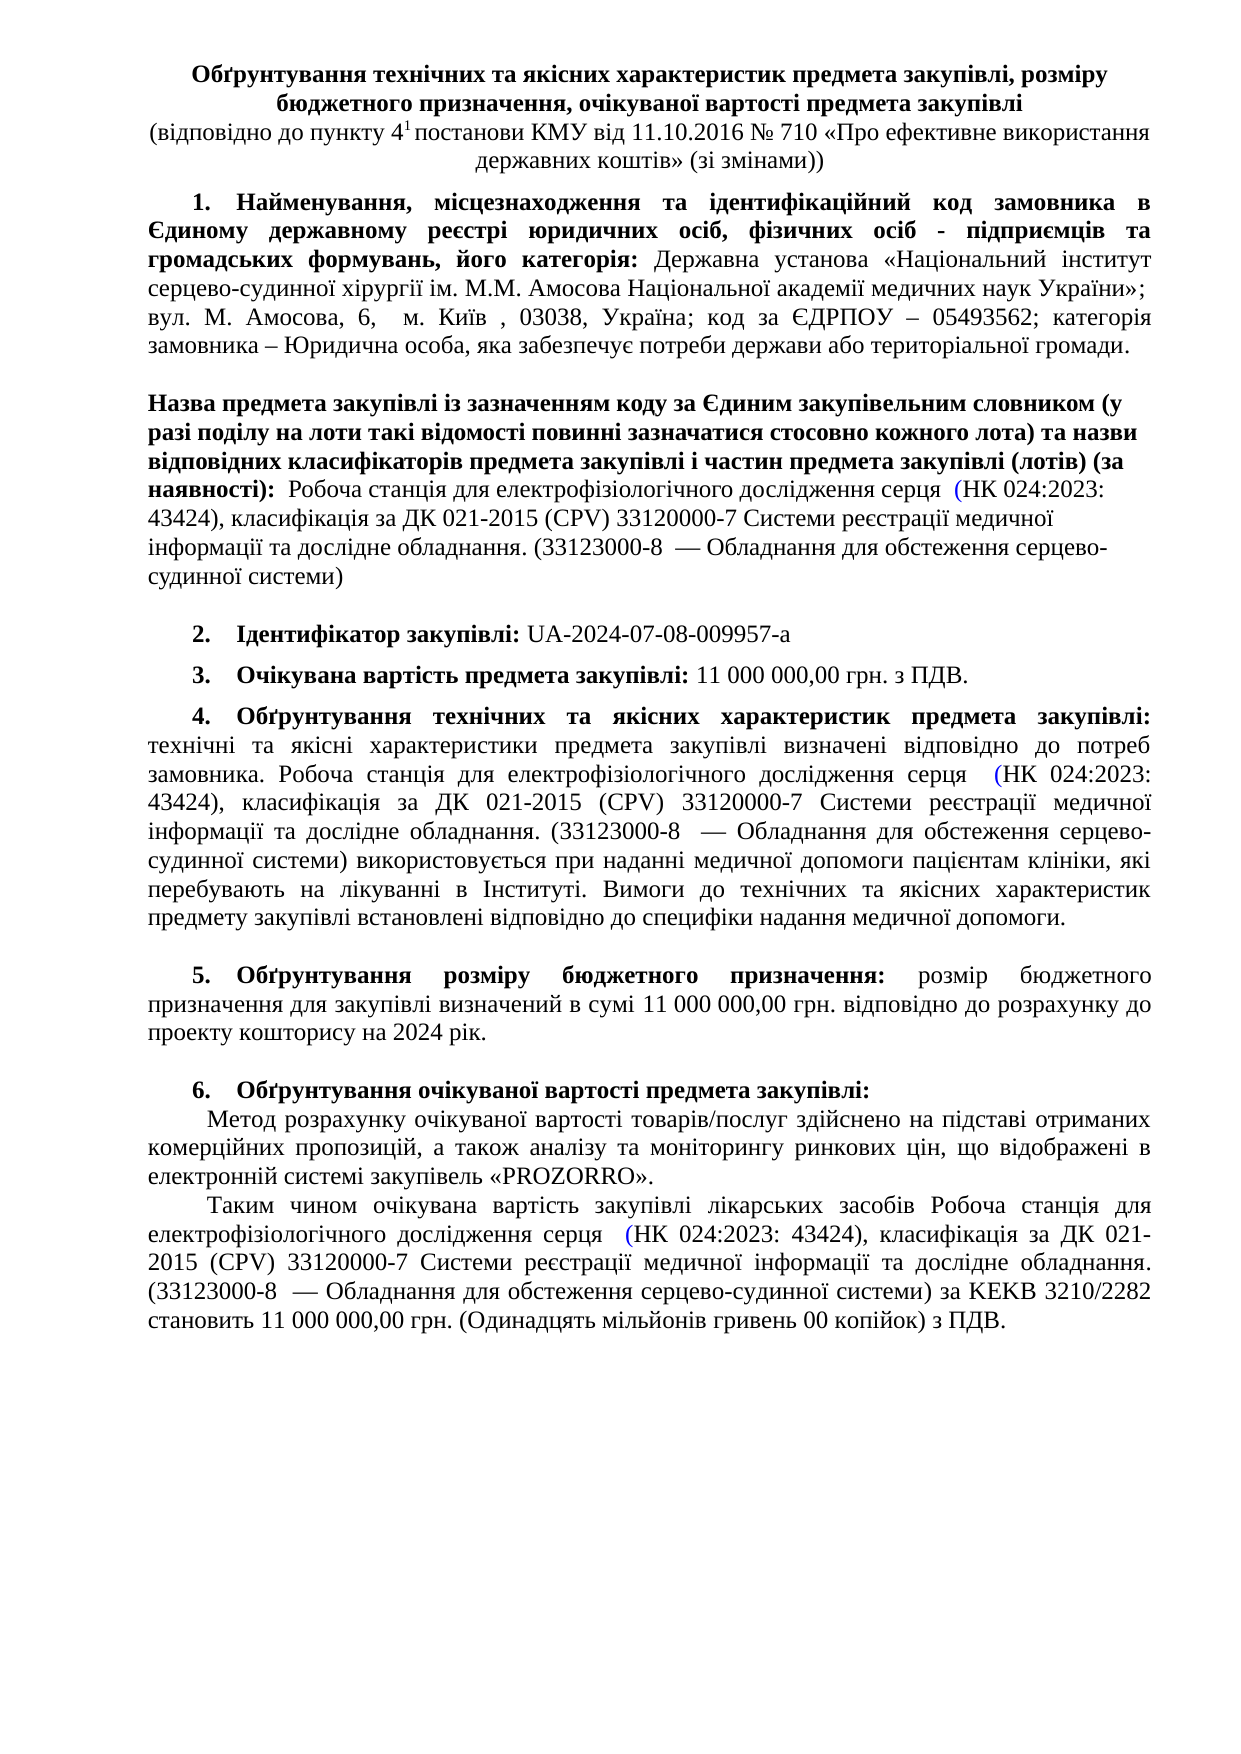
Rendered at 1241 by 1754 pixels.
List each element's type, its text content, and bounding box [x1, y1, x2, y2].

list Ідентифікатор закупівлі: UA-2024-07-08-009957-a [148, 619, 1152, 647]
list Найменування, місцезнаходження та ідентифікаційний код замовника в Єдиному державному реєстрі юридичних осіб, фізичних осіб - підприємців та громадських формувань, його категорія: Державна установа «Національний інститут серцево-судинної хірургії ім. М.М. Амосова Національної академії медичних наук України»; вул. М. Амосова, 6, м. Київ , 03038, Україна; код за ЄДРПОУ – 05493562; категорія замовника – Юридична особа, яка забезпечує потреби держави або територіальної громади. [148, 187, 1152, 359]
subtitle Назва предмета закупівлі із зазначенням коду за Єдиним закупівельним словником (у разі поділу на лоти такі відомості повинні зазначатися стосовно кожного лота) та назви відповідних класифікаторів предмета закупівлі і частин предмета закупівлі (лотів) (за наявності): Робоча станція для електрофізіологічного дослідження серця (НК 024:2023: 43424), класифікація за ДК 021-2015 (CPV) 33120000-7 Системи реєстрації медичної інформації та дослідне обладнання. (33123000-8 — Обладнання для обстеження серцево-судинної системи) [148, 388, 1152, 589]
text (відповідно до пункту 41 постанови КМУ від 11.10.2016 № 710 «Про ефективне використання державних коштів» (зі змінами)) [148, 117, 1152, 174]
text Метод розрахунку очікуваної вартості товарів/послуг здійснено на підставі отриманих комерційних пропозицій, а також аналізу та моніторингу ринкових цін, що відображені в електронній системі закупівель «PROZORRO». [148, 1104, 1152, 1190]
list Очікувана вартість предмета закупівлі: 11 000 000,00 грн. з ПДВ. [148, 660, 1152, 689]
list Обґрунтування очікуваної вартості предмета закупівлі: [148, 1075, 1152, 1104]
text Таким чином очікувана вартість закупівлі лікарських засобів Робоча станція для електрофізіологічного дослідження серця (НК 024:2023: 43424), класифікація за ДК 021-2015 (CPV) 33120000-7 Системи реєстрації медичної інформації та дослідне обладнання. (33123000-8 — Обладнання для обстеження серцево-судинної системи) за KEKВ 3210/2282 становить 11 000 000,00 грн. (Одинадцять мільйонів гривень 00 копiйок) з ПДВ. [148, 1190, 1152, 1334]
list Обґрунтування розміру бюджетного призначення: розмір бюджетного призначення для закупівлі визначений в сумі 11 000 000,00 грн. відповідно до розрахунку до проекту кошторису на 2024 рік. [148, 960, 1152, 1046]
text Обґрунтування технічних та якісних характеристик предмета закупівлі, розміру бюджетного призначення, очікуваної вартості предмета закупівлі [148, 59, 1152, 117]
list Обґрунтування технічних та якісних характеристик предмета закупівлі: технічні та якісні характеристики предмета закупівлі визначені відповідно до потреб замовника. Робоча станція для електрофізіологічного дослідження серця (НК 024:2023: 43424), класифікація за ДК 021-2015 (CPV) 33120000-7 Системи реєстрації медичної інформації та дослідне обладнання. (33123000-8 — Обладнання для обстеження серцево-судинної системи) використовується при наданні медичної допомоги пацієнтам клініки, які перебувають на лікуванні в Інституті. Вимоги до технічних та якісних характеристик предмету закупівлі встановлені відповідно до специфіки надання медичної допомоги. [148, 701, 1152, 931]
